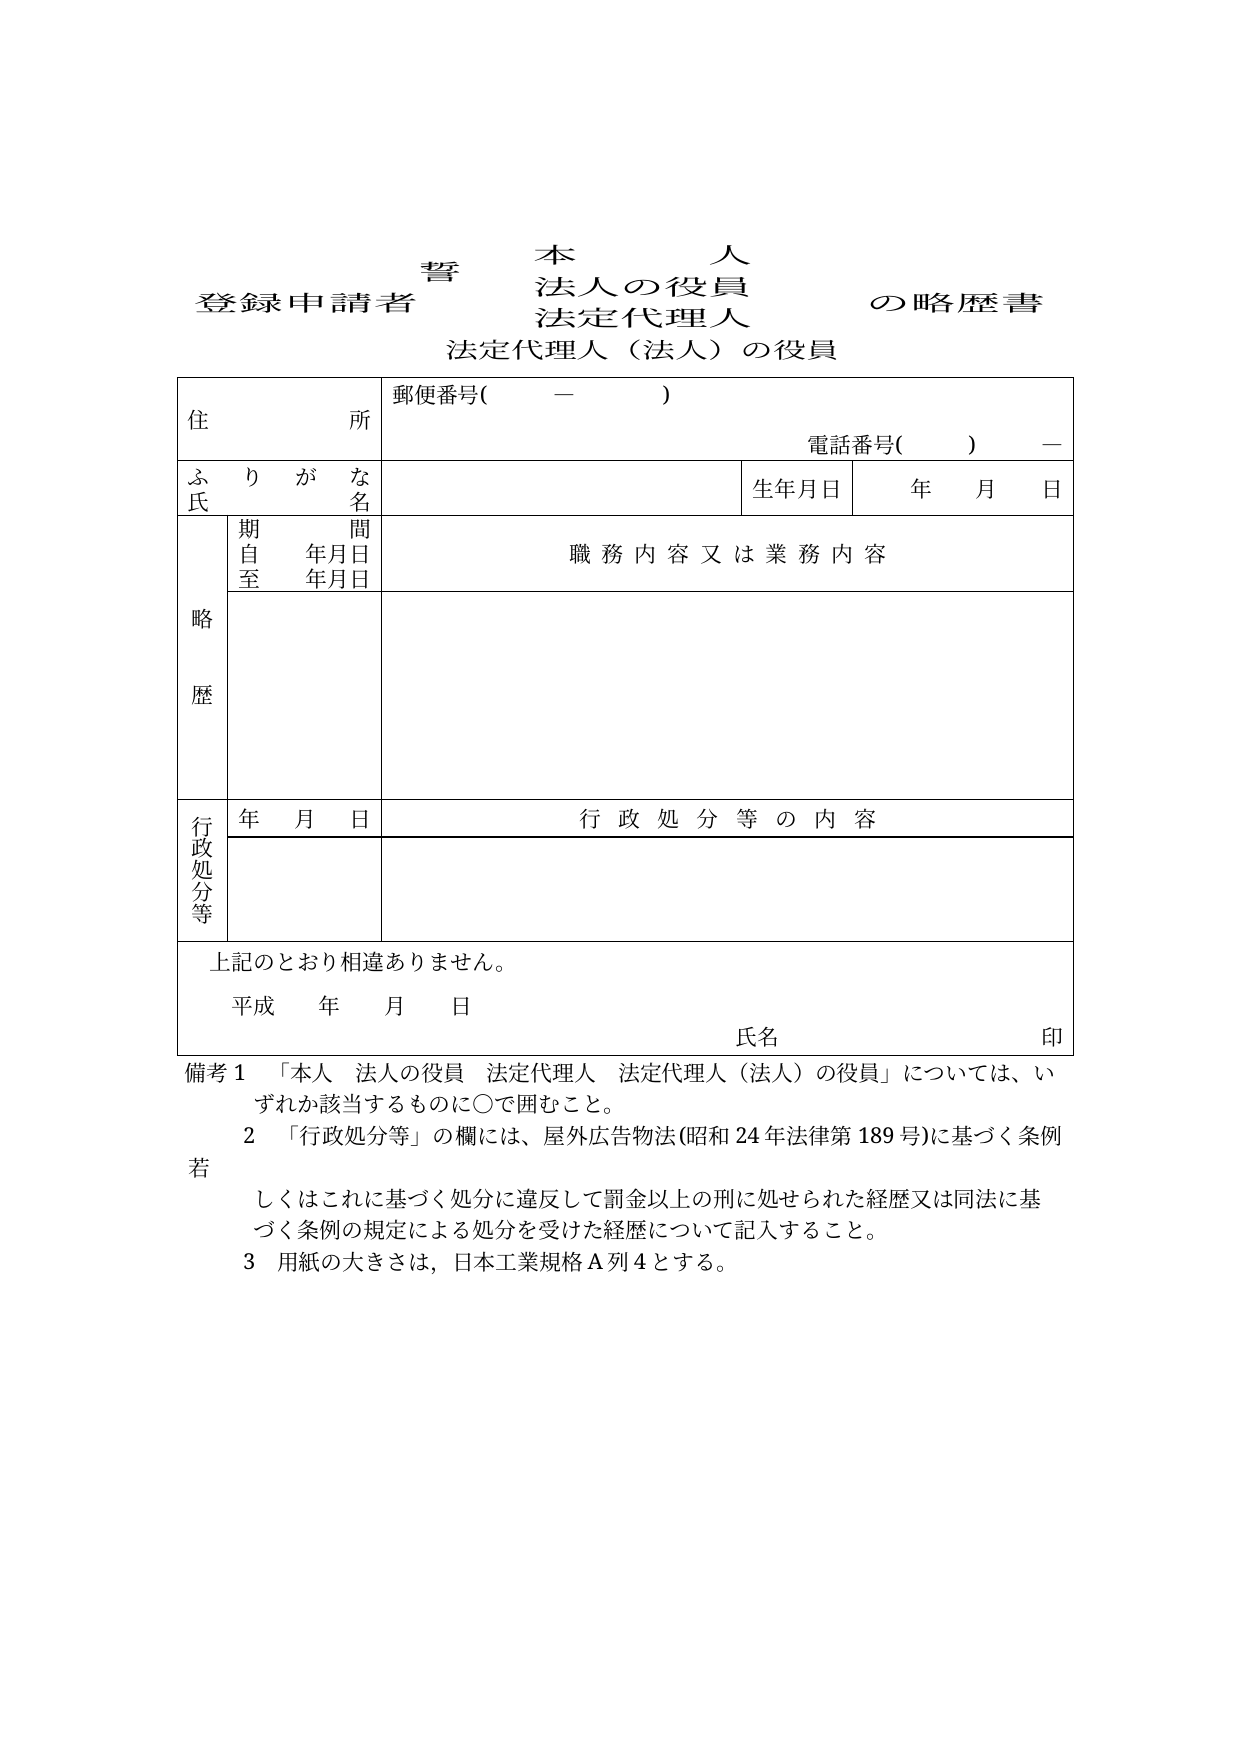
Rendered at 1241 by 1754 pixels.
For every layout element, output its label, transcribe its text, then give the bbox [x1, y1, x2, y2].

table_header 住所 [178, 378, 381, 460]
text づく条例の規定による処分を受けた経歴について記入すること。 [177, 1214, 1063, 1245]
text 2 「行政処分等」の欄には、屋外広告物法(昭和24年法律第189号)に基づく条例若 [188, 1119, 1063, 1182]
table_cell 年 月 日 [853, 461, 1073, 514]
text 3 用紙の大きさは，日本工業規格A列4とする。 [177, 1245, 1063, 1277]
table_cell 行政処分等 [178, 800, 227, 941]
table_header の略歴書 [856, 239, 1073, 364]
table_cell [228, 592, 381, 799]
text 備考 1 「本人 法人の役員 法定代理人 法定代理人（法人）の役員」については、い [162, 1056, 1092, 1088]
table_cell 略歴 [178, 516, 227, 799]
table_cell [382, 461, 741, 514]
table_header 郵便番号( ― ) 電話番号( ) ― [382, 378, 1073, 460]
table_header 誓登録申請者 [167, 239, 428, 364]
table_cell 生年月日 [742, 461, 852, 514]
text ずれか該当するものに○で囲むこと。 [177, 1088, 1063, 1119]
table_header 本 人 法人の役員 法定代理人 法定代理人（法人）の役員 [428, 239, 856, 364]
text しくはこれに基づく処分に違反して罰金以上の刑に処せられた経歴又は同法に基 [177, 1182, 1063, 1214]
table_cell 期間 自 年月日 至 年月日 [228, 516, 381, 591]
table_cell 年月日 [228, 800, 381, 836]
table_cell 職務内容又は業務内容 [382, 516, 1073, 591]
table_cell 行政処分等の内容 [382, 800, 1073, 836]
table_cell [228, 838, 381, 941]
table_cell 上記のとおり相違ありません。 平成 年 月 日 氏名 印 [178, 942, 1073, 1055]
table_cell [382, 592, 1073, 799]
table_cell ふりがな 氏名 [178, 461, 381, 514]
table_cell [382, 838, 1073, 941]
